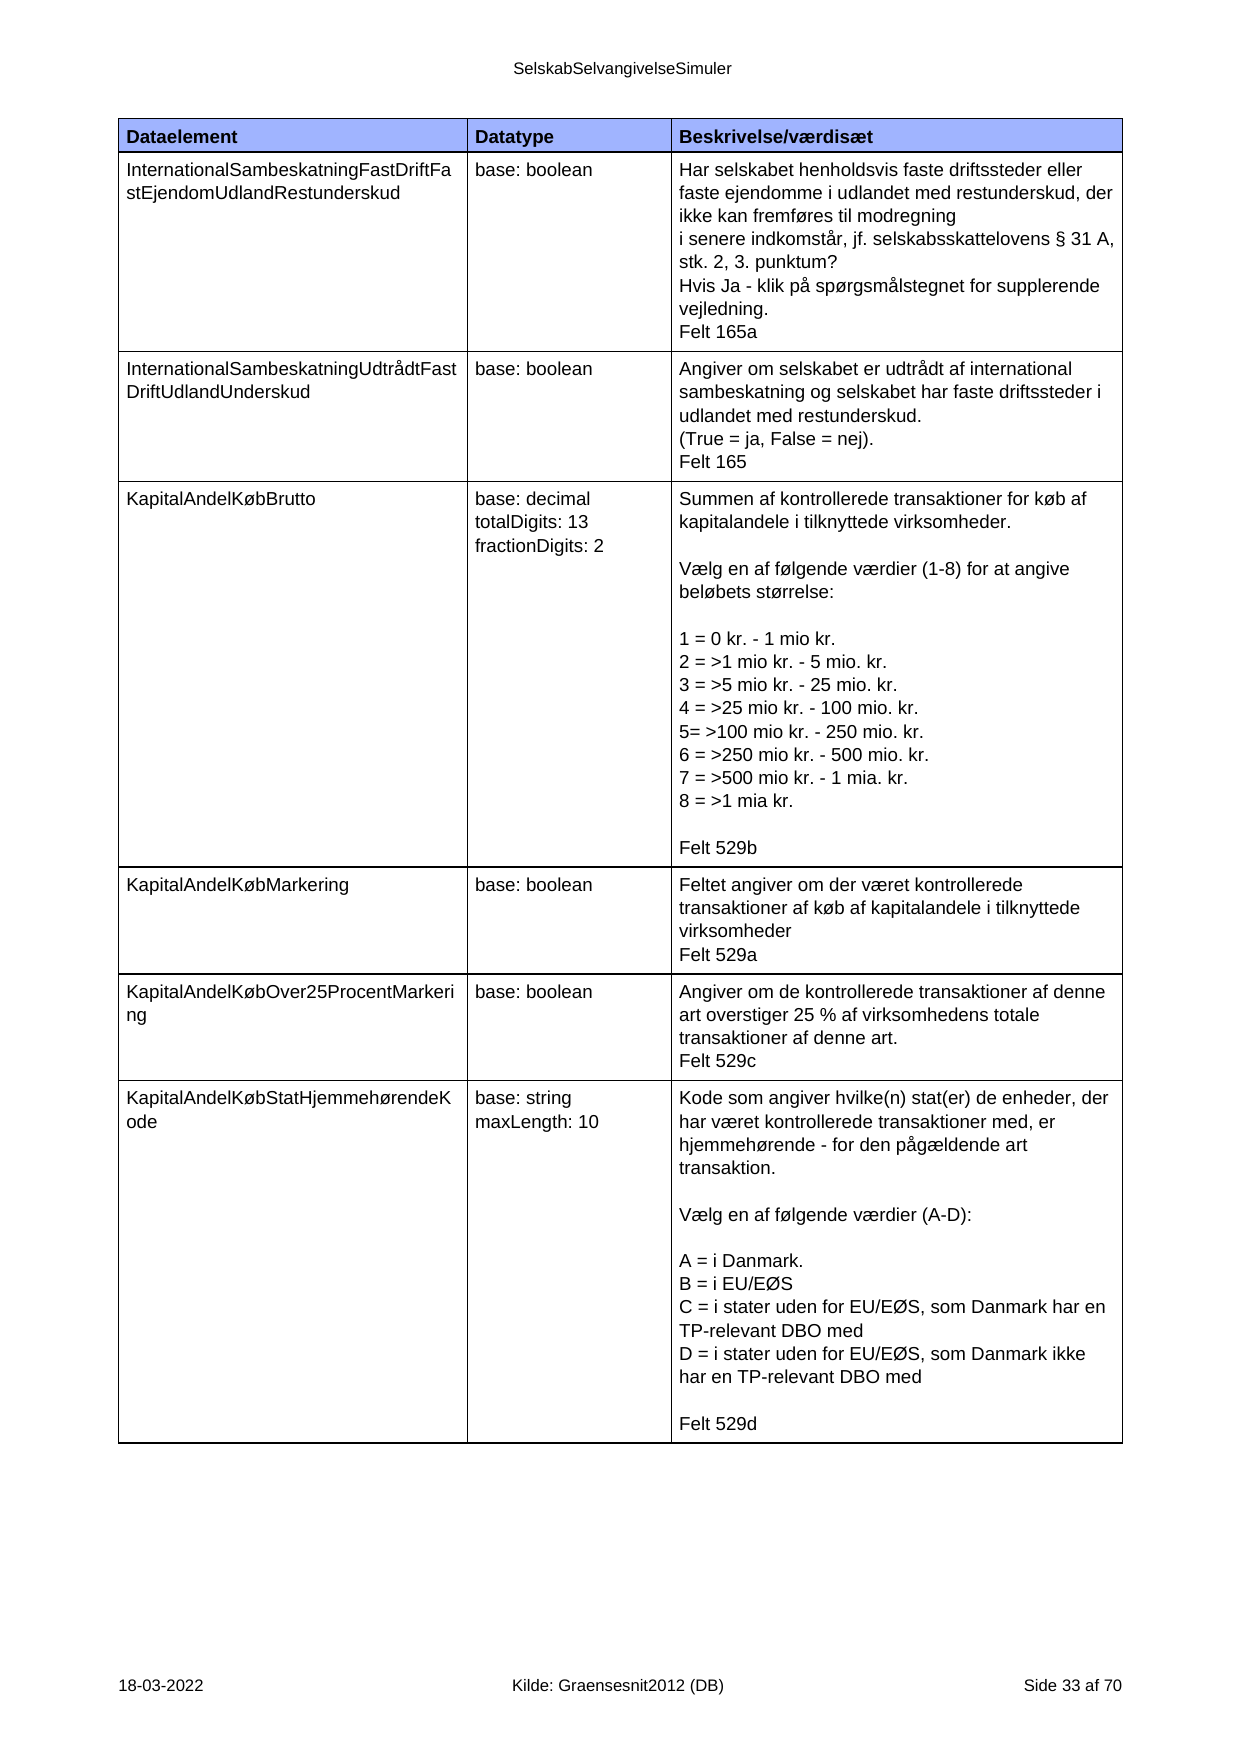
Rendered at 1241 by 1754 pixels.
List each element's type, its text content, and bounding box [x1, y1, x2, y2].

table_cell Summen af kontrollerede transaktioner for køb af kapitalandele i tilknyttede virksomheder. Vælg en af følgende værdier (1-8) for at angive beløbets størrelse: 1 = 0 kr. - 1 mio kr. 2 = >1 mio kr. - 5 mio. kr. 3 = >5 mio kr. - 25 mio. kr. 4 = >25 mio kr. - 100 mio. kr. 5= >100 mio kr. - 250 mio. kr. 6 = >250 mio kr. - 500 mio. kr. 7 = >500 mio kr. - 1 mia. kr. 8 = >1 mia kr. Felt 529b [672, 482, 1122, 866]
table_cell Angiver om selskabet er udtrådt af international sambeskatning og selskabet har faste driftssteder i udlandet med restunderskud. (True = ja, False = nej). Felt 165 [672, 352, 1122, 481]
table_cell InternationalSambeskatningUdtrådtFastDriftUdlandUnderskud [119, 352, 467, 481]
table_cell base: boolean [468, 868, 671, 973]
table_cell Har selskabet henholdsvis faste driftssteder eller faste ejendomme i udlandet med restunderskud, der ikke kan fremføres til modregning i senere indkomstår, jf. selskabsskattelovens § 31 A, stk. 2, 3. punktum? Hvis Ja - klik på spørgsmålstegnet for supplerende vejledning. Felt 165a [672, 153, 1122, 351]
table_cell base: boolean [468, 153, 671, 351]
table_cell base: boolean [468, 975, 671, 1080]
table_cell Kode som angiver hvilke(n) stat(er) de enheder, der har været kontrollerede transaktioner med, er hjemmehørende - for den pågældende art transaktion. Vælg en af følgende værdier (A-D): A = i Danmark. B = i EU/EØS C = i stater uden for EU/EØS, som Danmark har en TP-relevant DBO med D = i stater uden for EU/EØS, som Danmark ikke har en TP-relevant DBO med Felt 529d [672, 1081, 1122, 1442]
table_cell KapitalAndelKøbStatHjemmehørendeKode [119, 1081, 467, 1442]
table_cell Feltet angiver om der været kontrollerede transaktioner af køb af kapitalandele i tilknyttede virksomheder Felt 529a [672, 868, 1122, 973]
table_cell KapitalAndelKøbBrutto [119, 482, 467, 866]
table_cell base: decimal totalDigits: 13 fractionDigits: 2 [468, 482, 671, 866]
table_cell base: string maxLength: 10 [468, 1081, 671, 1442]
table_header Beskrivelse/værdisæt [672, 119, 1122, 151]
table_cell InternationalSambeskatningFastDriftFastEjendomUdlandRestunderskud [119, 153, 467, 351]
table_cell Angiver om de kontrollerede transaktioner af denne art overstiger 25 % af virksomhedens totale transaktioner af denne art. Felt 529c [672, 975, 1122, 1080]
table_header Datatype [468, 119, 671, 151]
table_header Dataelement [119, 119, 467, 151]
table_cell KapitalAndelKøbOver25ProcentMarkering [119, 975, 467, 1080]
table_cell KapitalAndelKøbMarkering [119, 868, 467, 973]
table_cell base: boolean [468, 352, 671, 481]
